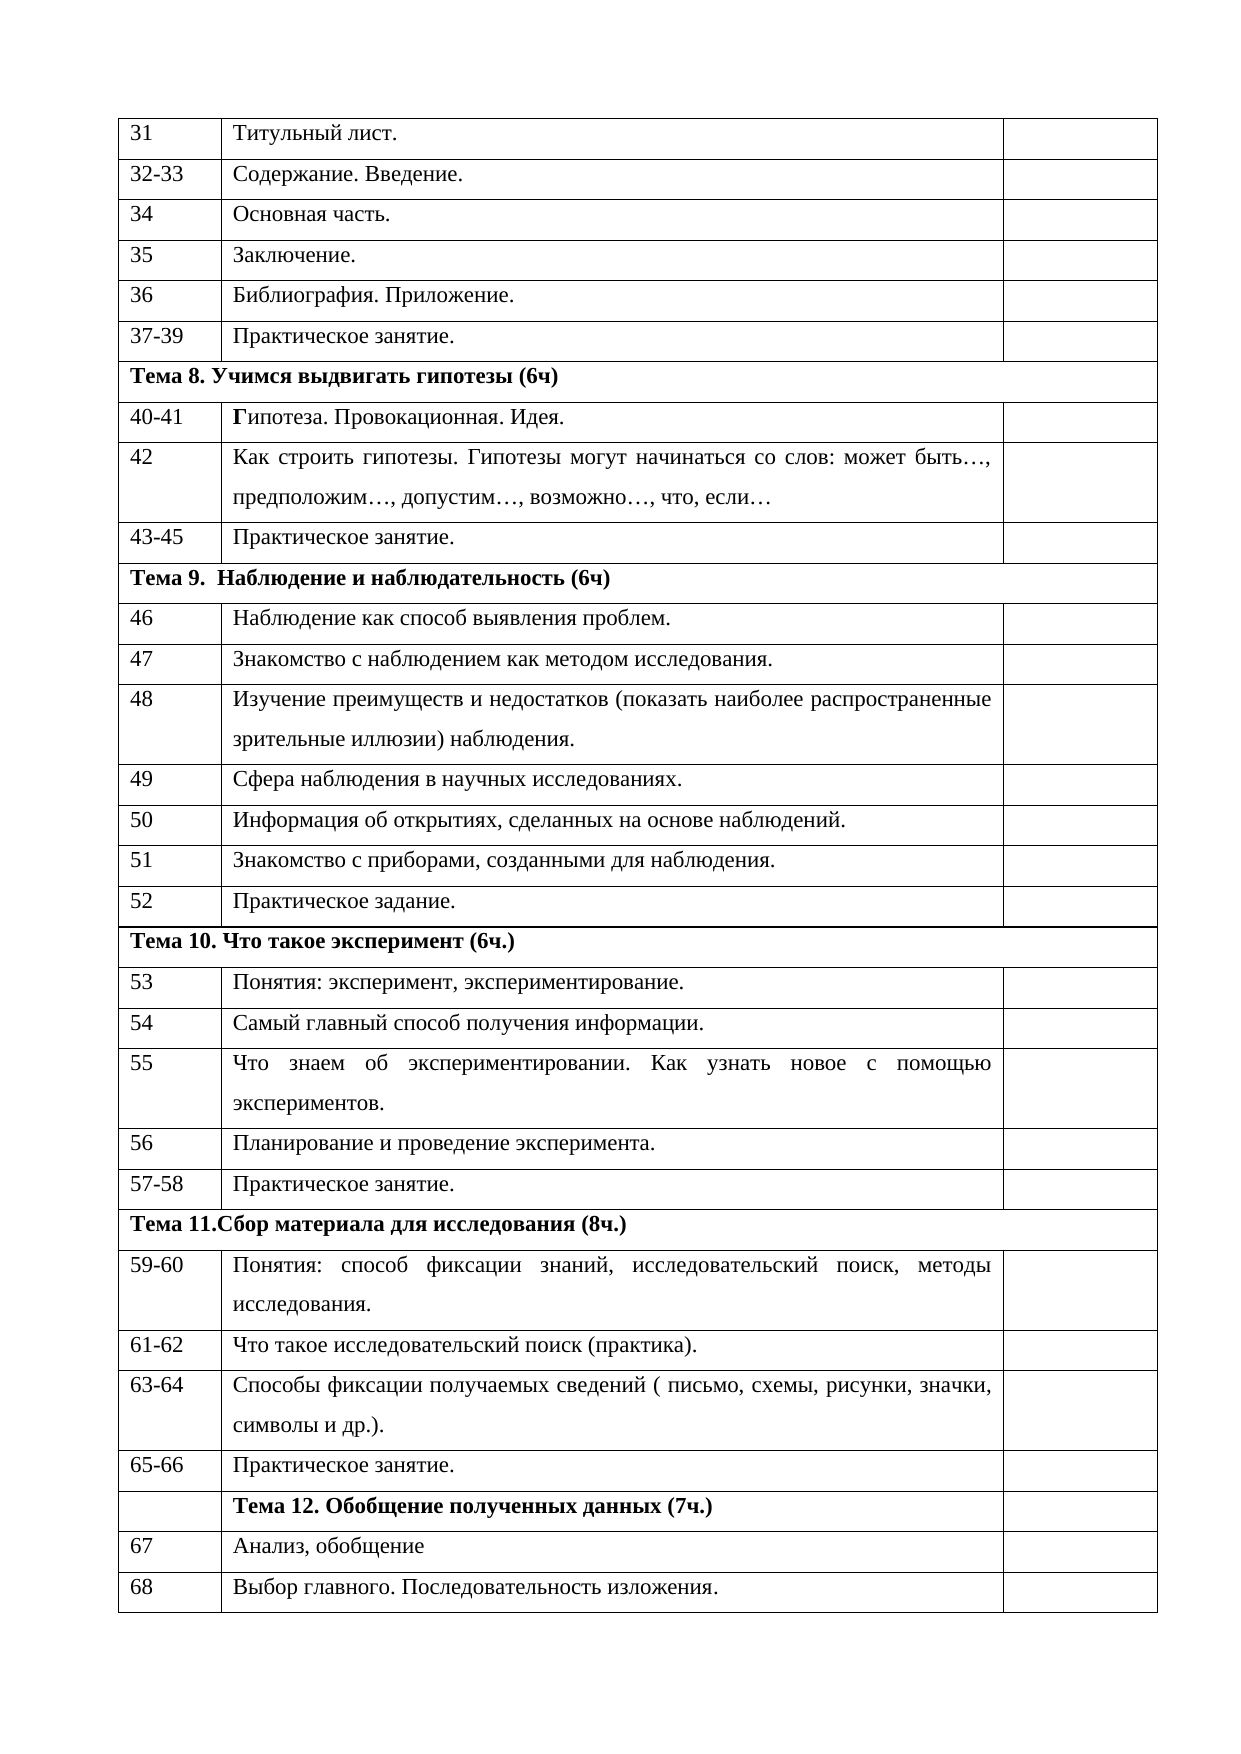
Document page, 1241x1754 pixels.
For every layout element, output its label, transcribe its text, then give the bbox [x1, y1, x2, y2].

table_cell [1004, 403, 1157, 442]
table_cell [1004, 806, 1157, 845]
table_cell Сфера наблюдения в научных исследованиях. [222, 765, 1003, 805]
table_cell Выбор главного. Последовательность изложения. [222, 1573, 1003, 1612]
table_cell [1004, 523, 1157, 563]
table_cell [1004, 685, 1157, 764]
table_cell Гипотеза. Провокационная. Идея. [222, 403, 1003, 442]
table_cell 42 [119, 443, 221, 522]
table_cell Понятия: способ фиксации знаний, исследовательский поиск, методы исследования. [222, 1251, 1003, 1329]
table_cell Способы фиксации получаемых сведений ( письмо, схемы, рисунки, значки, символы и др.). [222, 1371, 1003, 1450]
table_cell 55 [119, 1049, 221, 1128]
table_cell Практическое занятие. [222, 1451, 1003, 1491]
table_cell Наблюдение как способ выявления проблем. [222, 604, 1003, 644]
table_cell Содержание. Введение. [222, 160, 1003, 199]
table_cell [1004, 1009, 1157, 1048]
table_cell [1004, 1492, 1157, 1531]
table_cell [1004, 160, 1157, 199]
table_cell 40-41 [119, 403, 221, 442]
table_cell [1004, 443, 1157, 522]
table_cell [1004, 1129, 1157, 1168]
table_cell 53 [119, 968, 221, 1007]
table_cell 48 [119, 685, 221, 764]
table_cell Планирование и проведение эксперимента. [222, 1129, 1003, 1168]
table_cell [1004, 1371, 1157, 1450]
table_cell Информация об открытиях, сделанных на основе наблюдений. [222, 806, 1003, 845]
table_cell [1004, 241, 1157, 280]
table_cell [1004, 1451, 1157, 1491]
table_cell Что знаем об экспериментировании. Как узнать новое с помощью экспериментов. [222, 1049, 1003, 1128]
table_cell Тема 10. Что такое эксперимент (6ч.) [119, 928, 1157, 967]
table_cell [1004, 765, 1157, 805]
table_cell Тема 9. Наблюдение и наблюдательность (6ч) [119, 564, 1157, 603]
table_cell Практическое задание. [222, 887, 1003, 926]
table_cell 36 [119, 281, 221, 321]
table_cell Понятия: эксперимент, экспериментирование. [222, 968, 1003, 1007]
table_cell Знакомство с наблюдением как методом исследования. [222, 645, 1003, 684]
table_cell [1004, 1251, 1157, 1329]
table_cell Заключение. [222, 241, 1003, 280]
table_cell Изучение преимуществ и недостатков (показать наиболее распространенные зрительные иллюзии) наблюдения. [222, 685, 1003, 764]
table_cell 52 [119, 887, 221, 926]
table_cell [1004, 281, 1157, 321]
table_cell [1004, 1049, 1157, 1128]
table_cell 37-39 [119, 322, 221, 361]
table_cell 56 [119, 1129, 221, 1168]
table_cell Практическое занятие. [222, 1170, 1003, 1209]
table_cell 50 [119, 806, 221, 845]
table_cell 46 [119, 604, 221, 644]
table_cell [1004, 846, 1157, 886]
table_cell [1004, 1573, 1157, 1612]
table_cell Практическое занятие. [222, 322, 1003, 361]
table_cell 59-60 [119, 1251, 221, 1329]
table_cell 51 [119, 846, 221, 886]
table_cell [1004, 119, 1157, 159]
table_cell 68 [119, 1573, 221, 1612]
table_cell Анализ, обобщение [222, 1532, 1003, 1572]
table_cell Как строить гипотезы. Гипотезы могут начинаться со слов: может быть…, предположим…, допустим…, возможно…, что, если… [222, 443, 1003, 522]
table_cell 32-33 [119, 160, 221, 199]
table_cell Основная часть. [222, 200, 1003, 240]
table_cell 65-66 [119, 1451, 221, 1491]
table_cell Библиография. Приложение. [222, 281, 1003, 321]
table_cell [119, 1492, 221, 1531]
table_cell Тема 8. Учимся выдвигать гипотезы (6ч) [119, 362, 1157, 402]
table_cell 47 [119, 645, 221, 684]
table_cell [1004, 645, 1157, 684]
table_cell Тема 11.Сбор материала для исследования (8ч.) [119, 1210, 1157, 1249]
table_cell 43-45 [119, 523, 221, 563]
table_cell 31 [119, 119, 221, 159]
table_cell Практическое занятие. [222, 523, 1003, 563]
table_cell 57-58 [119, 1170, 221, 1209]
table_cell Что такое исследовательский поиск (практика). [222, 1331, 1003, 1370]
table_cell [1004, 322, 1157, 361]
table_cell 35 [119, 241, 221, 280]
table_cell Самый главный способ получения информации. [222, 1009, 1003, 1048]
table_cell [1004, 1170, 1157, 1209]
table_cell 49 [119, 765, 221, 805]
table_cell Титульный лист. [222, 119, 1003, 159]
table_cell [1004, 1331, 1157, 1370]
table_cell 34 [119, 200, 221, 240]
table_cell 63-64 [119, 1371, 221, 1450]
table_cell [1004, 604, 1157, 644]
table_cell 54 [119, 1009, 221, 1048]
table_cell [1004, 1532, 1157, 1572]
table_cell 61-62 [119, 1331, 221, 1370]
table_cell 67 [119, 1532, 221, 1572]
table_cell Знакомство с приборами, созданными для наблюдения. [222, 846, 1003, 886]
table_cell [1004, 200, 1157, 240]
table_cell [1004, 968, 1157, 1007]
table_cell [1004, 887, 1157, 926]
table_cell Тема 12. Обобщение полученных данных (7ч.) [222, 1492, 1003, 1531]
